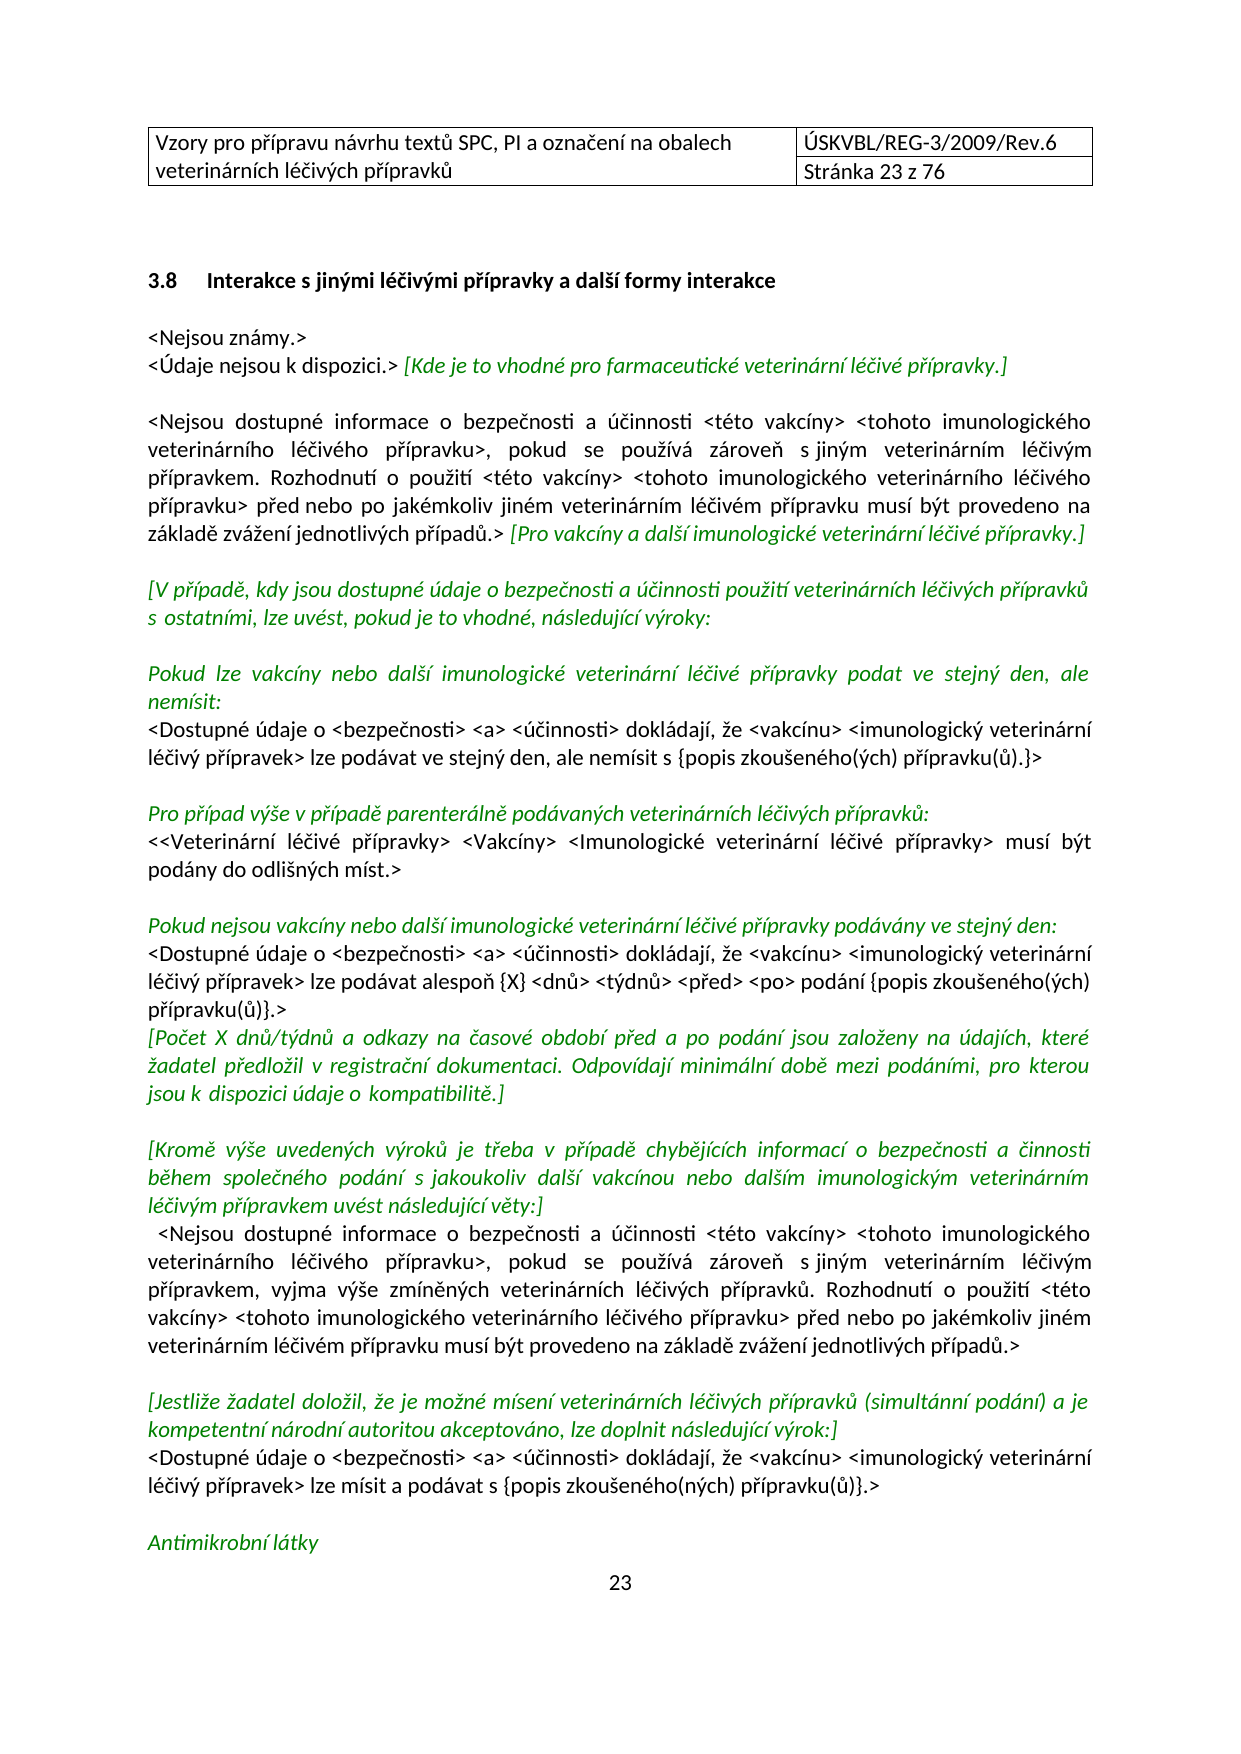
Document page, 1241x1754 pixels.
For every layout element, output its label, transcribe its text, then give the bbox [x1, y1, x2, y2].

text <Nejsou známy.> [148, 323, 1093, 351]
text <Nejsou dostupné informace o bezpečnosti a účinnosti <této vakcíny> <tohoto imunologického veterinárního léčivého přípravku>, pokud se používá zároveň s jiným veterinárním léčivým přípravkem, vyjma výše zmíněných veterinárních léčivých přípravků. Rozhodnutí o použití <této vakcíny> <tohoto imunologického veterinárního léčivého přípravku> před nebo po jakémkoliv jiném veterinárním léčivém přípravku musí být provedeno na základě zvážení jednotlivých případů.> [148, 1219, 1093, 1359]
text Antimikrobní látky [148, 1528, 1093, 1556]
text [Počet X dnů/týdnů a odkazy na časové období před a po podání jsou založeny na údajích, které žadatel předložil v registrační dokumentaci. Odpovídají minimální době mezi podáními, pro kterou jsou k dispozici údaje o kompatibilitě.] [148, 1023, 1093, 1107]
text <Údaje nejsou k dispozici.> [Kde je to vhodné pro farmaceutické veterinární léčivé přípravky.] [148, 351, 1093, 379]
text <Dostupné údaje o <bezpečnosti> <a> <účinnosti> dokládají, že <vakcínu> <imunologický veterinární léčivý přípravek> lze mísit a podávat s {popis zkoušeného(ných) přípravku(ů)}.> [148, 1443, 1093, 1499]
text [V případě, kdy jsou dostupné údaje o bezpečnosti a účinnosti použití veterinárních léčivých přípravků s ostatními, lze uvést, pokud je to vhodné, následující výroky: [148, 575, 1093, 631]
text 3.8 Interakce s jinými léčivými přípravky a další formy interakce [148, 267, 1093, 295]
text Pro případ výše v případě parenterálně podávaných veterinárních léčivých přípravků: [148, 799, 1093, 827]
text Pokud nejsou vakcíny nebo další imunologické veterinární léčivé přípravky podávány ve stejný den: [148, 911, 1093, 939]
text <<Veterinární léčivé přípravky> <Vakcíny> <Imunologické veterinární léčivé přípravky> musí být podány do odlišných míst.> [148, 827, 1093, 883]
text Pokud lze vakcíny nebo další imunologické veterinární léčivé přípravky podat ve stejný den, ale nemísit: [148, 659, 1093, 715]
text [Kromě výše uvedených výroků je třeba v případě chybějících informací o bezpečnosti a činnosti během společného podání s jakoukoliv další vakcínou nebo dalším imunologickým veterinárním léčivým přípravkem uvést následující věty:] [148, 1135, 1093, 1219]
text <Dostupné údaje o <bezpečnosti> <a> <účinnosti> dokládají, že <vakcínu> <imunologický veterinární léčivý přípravek> lze podávat alespoň {X} <dnů> <týdnů> <před> <po> podání {popis zkoušeného(ých) přípravku(ů)}.> [148, 939, 1093, 1023]
text <Nejsou dostupné informace o bezpečnosti a účinnosti <této vakcíny> <tohoto imunologického veterinárního léčivého přípravku>, pokud se používá zároveň s jiným veterinárním léčivým přípravkem. Rozhodnutí o použití <této vakcíny> <tohoto imunologického veterinárního léčivého přípravku> před nebo po jakémkoliv jiném veterinárním léčivém přípravku musí být provedeno na základě zvážení jednotlivých případů.> [Pro vakcíny a další imunologické veterinární léčivé přípravky.] [148, 407, 1093, 547]
text [Jestliže žadatel doložil, že je možné mísení veterinárních léčivých přípravků (simultánní podání) a je kompetentní národní autoritou akceptováno, lze doplnit následující výrok:] [148, 1387, 1093, 1443]
text <Dostupné údaje o <bezpečnosti> <a> <účinnosti> dokládají, že <vakcínu> <imunologický veterinární léčivý přípravek> lze podávat ve stejný den, ale nemísit s {popis zkoušeného(ých) přípravku(ů).}> [148, 715, 1093, 771]
